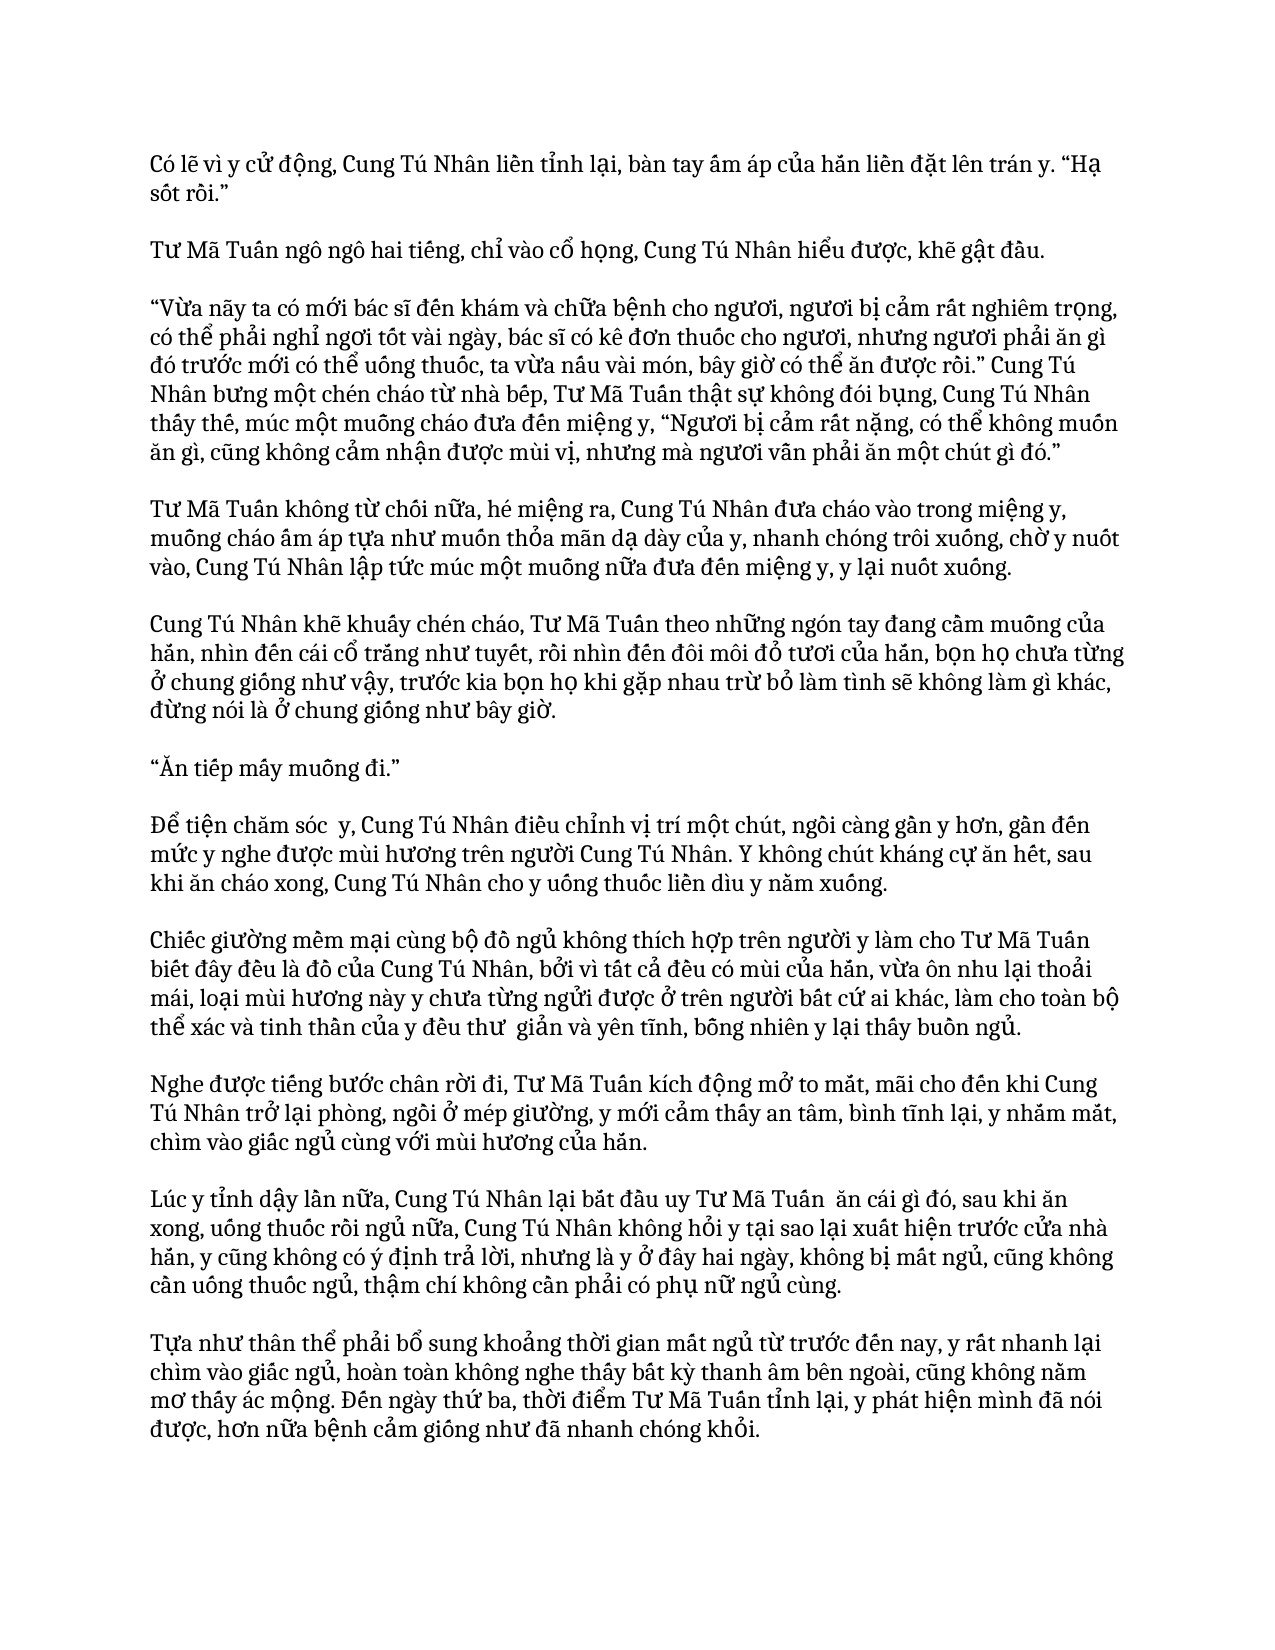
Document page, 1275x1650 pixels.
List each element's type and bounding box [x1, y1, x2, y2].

text [150, 150, 1125, 1472]
